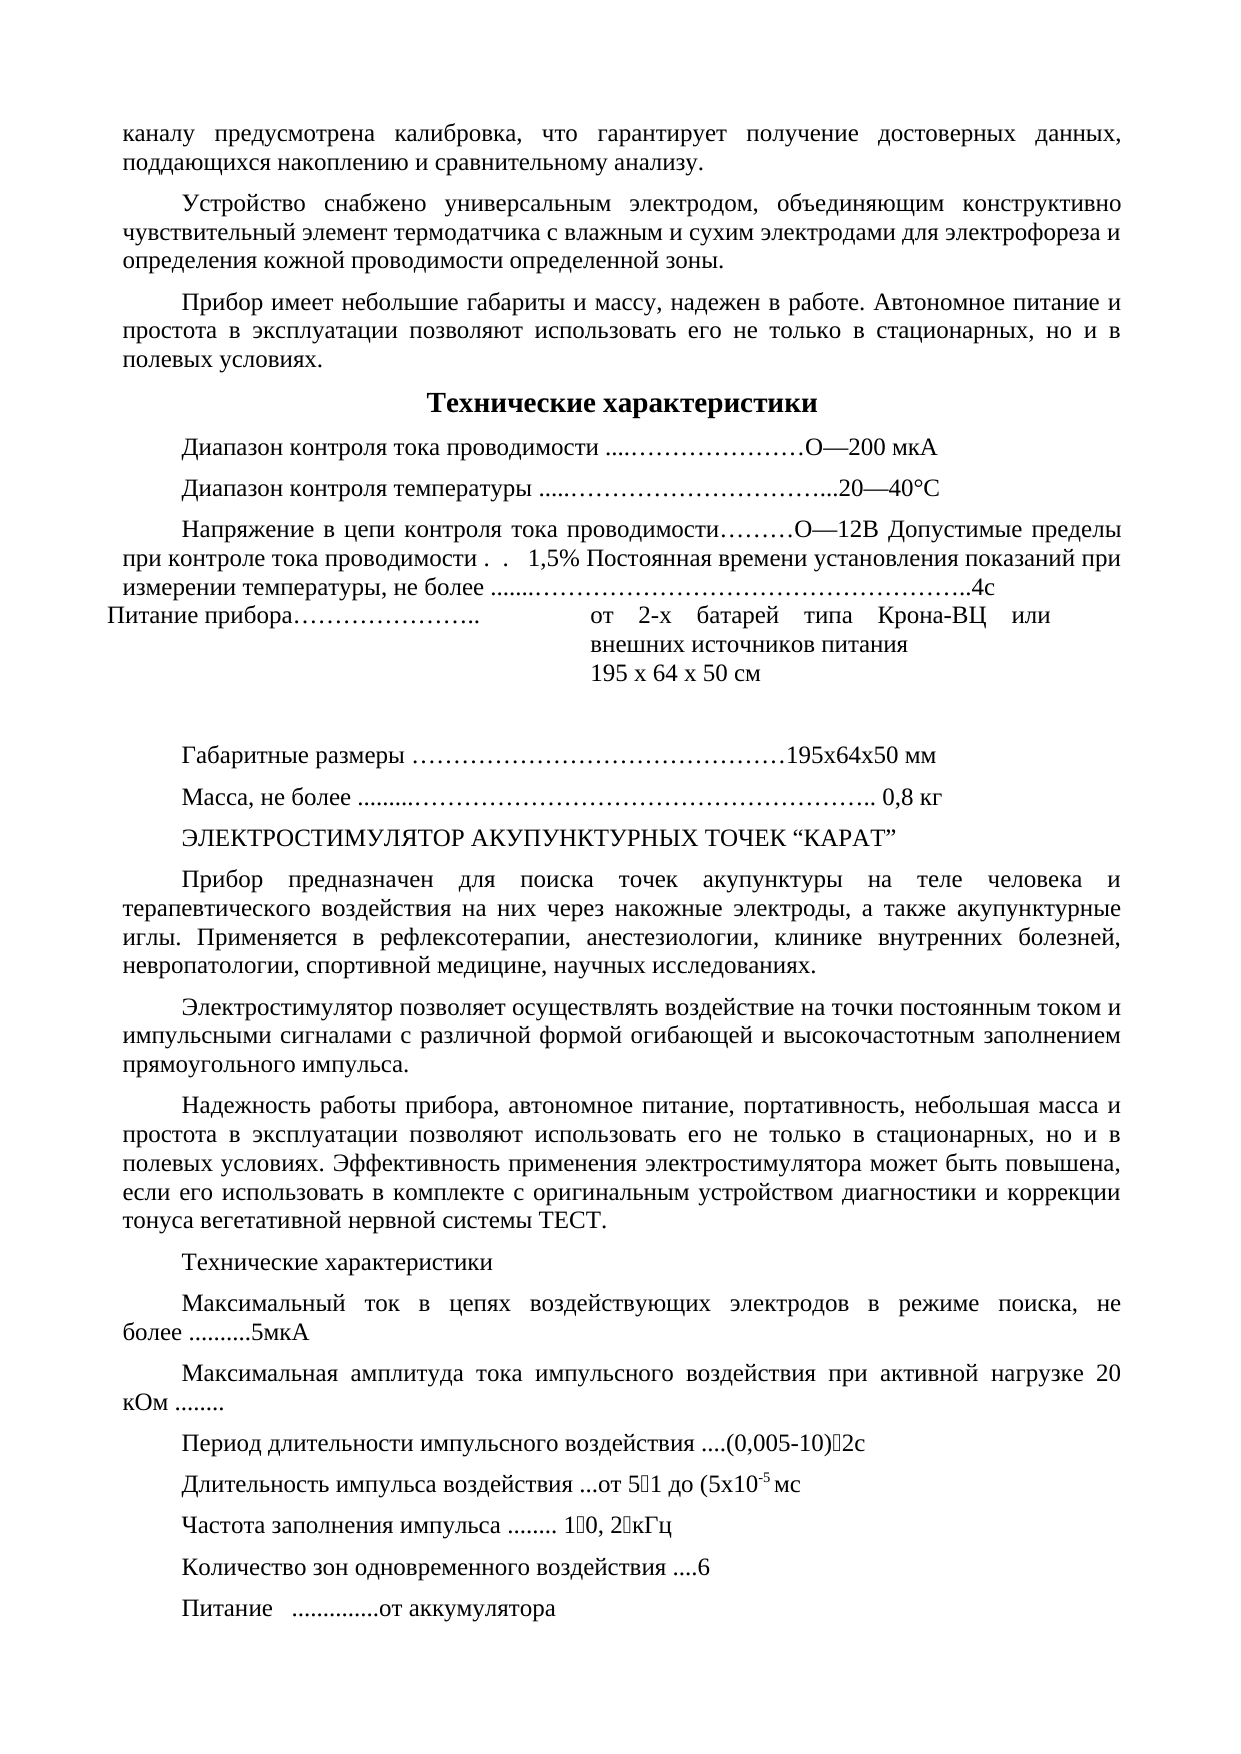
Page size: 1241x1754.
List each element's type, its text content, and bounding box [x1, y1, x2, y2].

text Период длительности импульсного воздействия ....(0,005-10)2с [122, 1428, 1122, 1457]
text Надежность работы прибора, автономное питание, портативность, небольшая масса и простота в эксплуатации позволяют использовать его не только в стационарных, но и в полевых условиях. Эффективность применения электростимулятора может быть повышена, если его использовать в комплекте с оригинальным устройством диагностики и коррекции тонуса вегетативной нервной системы ТЕСТ. [122, 1090, 1122, 1234]
text Диапазон контроля температуры .....…………………………...20—40°С [122, 473, 1122, 502]
text Технические характеристики [122, 386, 1122, 419]
table_header Питание прибора………………….. [96, 600, 579, 687]
text Технические характеристики [122, 1247, 1122, 1275]
text Электростимулятор позволяет осуществлять воздействие на точки постоянным током и импульсными сигналами с различной формой огибающей и высокочастотным заполнением прямоугольного импульса. [122, 992, 1122, 1078]
text Напряжение в цепи контроля тока проводимости………О—12В Допустимые пределы при контроле тока проводимости . . 1,5% Постоянная времени установления показаний при измерении температуры, не более .......……………………………………………..4с [122, 514, 1122, 600]
text Масса, не более .........……………………………………………….. 0,8 кг [122, 782, 1122, 810]
text Длительность импульса воздействия ...от 51 до (5х10-5 мс [122, 1469, 1122, 1498]
text Устройство снабжено универсальным электродом, объединяющим конструктивно чувствительный элемент термодатчика с влажным и сухим электродами для электрофореза и определения кожной проводимости определенной зоны. [122, 188, 1122, 274]
table_header от 2-х батарей типа Крона-ВЦ или внешних источников питания 195 х 64 х 50 см [579, 600, 1062, 687]
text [122, 118, 1122, 176]
text Прибор предназначен для поиска точек акупунктуры на теле человека и терапевтического воздействия на них через накожные электроды, а также акупунктурные иглы. Применяется в рефлексотерапии, анестезиологии, клинике внутренних болезней, невропатологии, спортивной медицине, научных исследованиях. [122, 864, 1122, 979]
text Частота заполнения импульса ........ 10, 2кГц [122, 1510, 1122, 1539]
text Габаритные размеры ………………………………………195х64х50 мм [122, 740, 1122, 769]
text Максимальный ток в цепях воздействующих электродов в режиме поиска, не более ..........5мкА [122, 1288, 1122, 1345]
text Питание ..............от аккумулятора [122, 1593, 1122, 1622]
text Диапазон контроля тока проводимости ....…………………О—200 мкА [122, 432, 1122, 460]
text ЭЛЕКТРОСТИМУЛЯТОР АКУПУНКТУРНЫХ ТОЧЕК “КАРАТ” [122, 823, 1122, 852]
text Максимальная амплитуда тока импульсного воздействия при активной нагрузке 20 кОм ........ [122, 1358, 1122, 1415]
text Количество зон одновременного воздействия ....6 [122, 1552, 1122, 1580]
text Прибор имеет небольшие габариты и массу, надежен в работе. Автономное питание и простота в эксплуатации позволяют использовать его не только в стационарных, но и в полевых условиях. [122, 287, 1122, 373]
